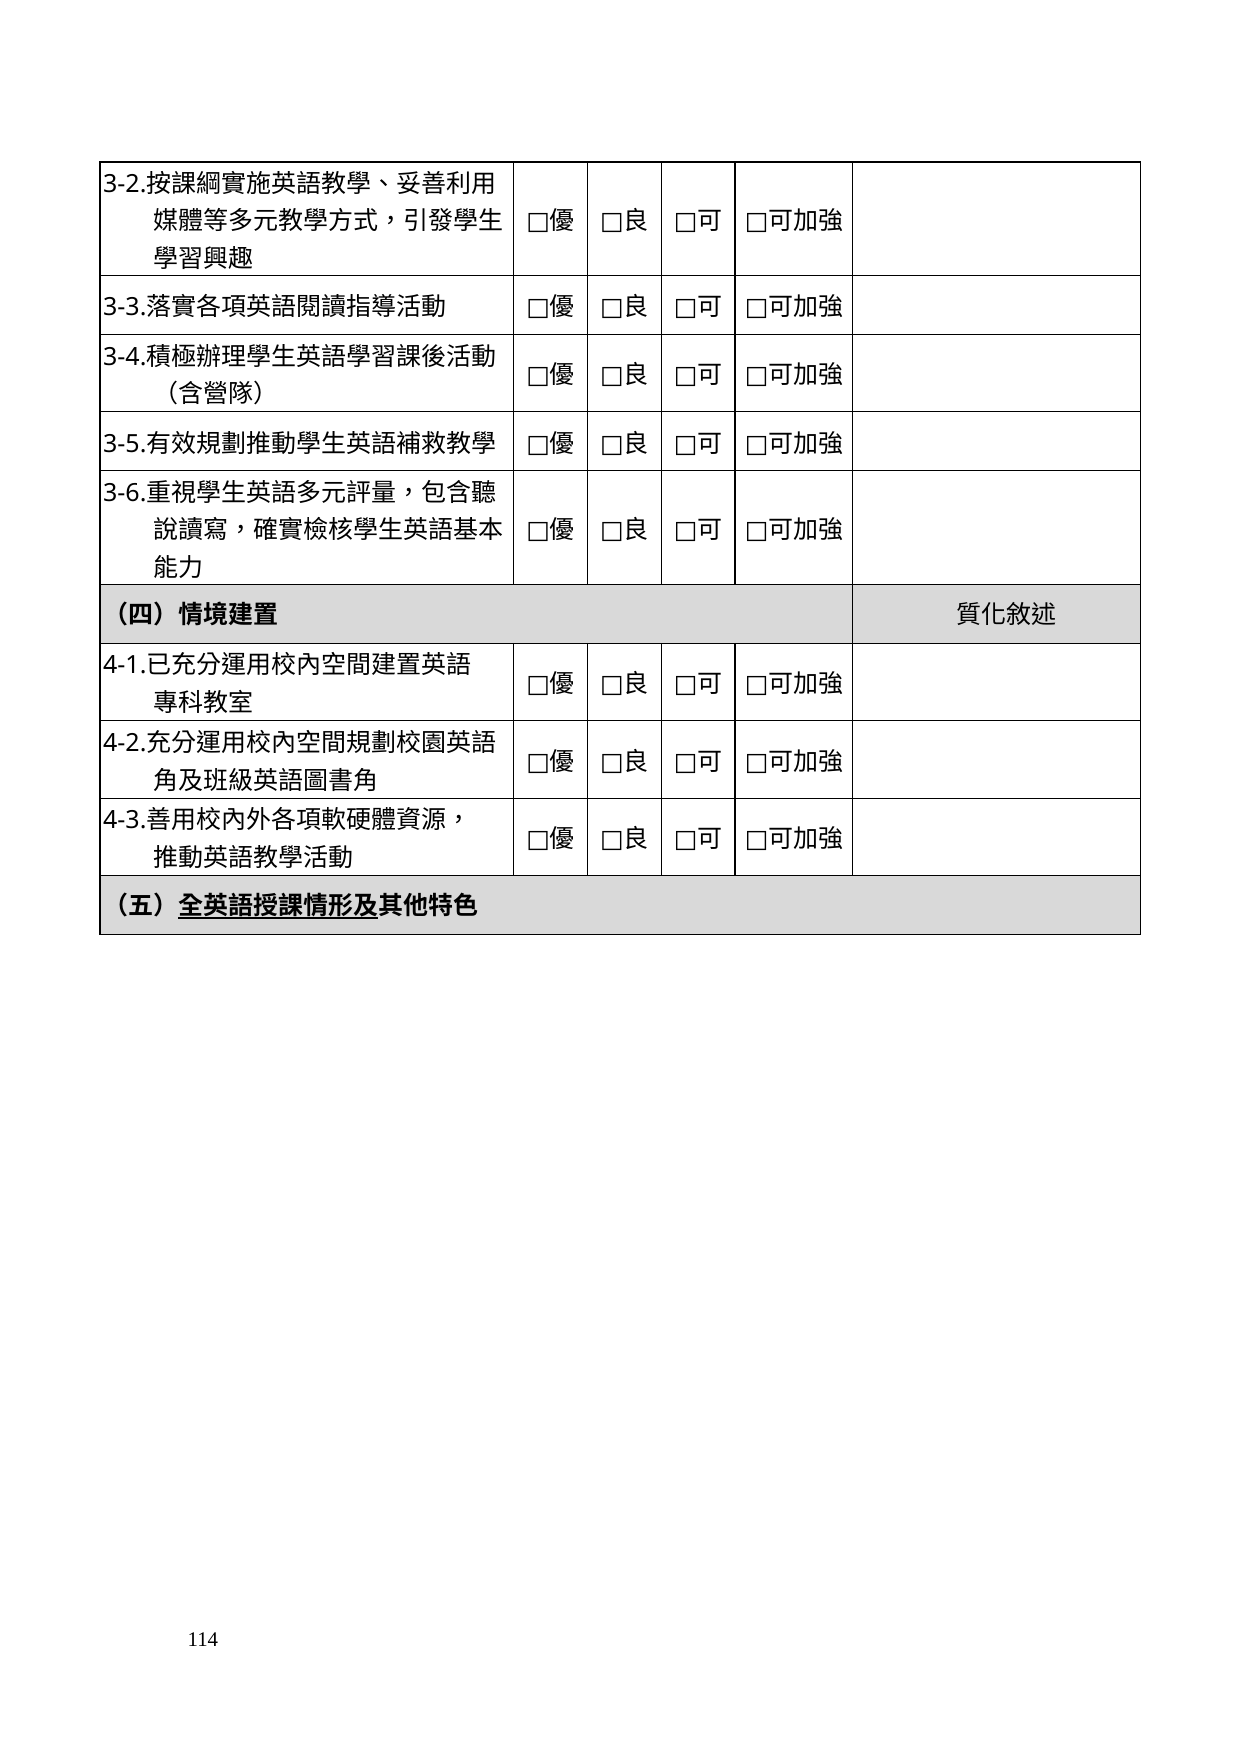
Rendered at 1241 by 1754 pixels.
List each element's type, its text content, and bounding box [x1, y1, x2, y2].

table_cell □良 [588, 412, 661, 470]
table_cell [853, 412, 1140, 470]
table_cell □良 [588, 276, 661, 334]
table_cell □可 [662, 412, 734, 470]
table_cell □優 [514, 721, 587, 797]
table_cell （五）全英語授課情形及其他特色 [101, 876, 1140, 934]
table_cell □可 [662, 644, 734, 720]
table_cell 質化敘述 [853, 585, 1140, 643]
table_cell [853, 335, 1140, 411]
table_cell □良 [588, 644, 661, 720]
table_cell □可加強 [736, 412, 852, 470]
table_cell □可 [662, 276, 734, 334]
table_cell □優 [514, 412, 587, 470]
table_cell □優 [514, 276, 587, 334]
table_cell □良 [588, 799, 661, 875]
table_cell □可 [662, 721, 734, 797]
table_cell □良 [588, 471, 661, 584]
table_cell □優 [514, 799, 587, 875]
table_cell □優 [514, 471, 587, 584]
table_cell 3-2.按課綱實施英語教學、妥善利用媒體等多元教學方式，引發學生學習興趣 [101, 163, 513, 275]
table_cell □可 [662, 799, 734, 875]
table_cell （四）情境建置 [101, 585, 852, 643]
table_cell □可 [662, 335, 734, 411]
table_cell □可 [662, 471, 734, 584]
table_cell □優 [514, 644, 587, 720]
table_cell 4-1.已充分運用校內空間建置英語 專科教室 [101, 644, 513, 720]
table_cell □優 [514, 163, 587, 275]
table_cell □可加強 [736, 721, 852, 797]
table_cell □可加強 [736, 276, 852, 334]
table_cell [853, 471, 1140, 584]
table_cell □可加強 [736, 335, 852, 411]
table_cell [853, 721, 1140, 797]
table_cell □優 [514, 335, 587, 411]
table_cell □可加強 [736, 799, 852, 875]
table_cell □良 [588, 335, 661, 411]
table_cell 3-6.重視學生英語多元評量，包含聽說讀寫，確實檢核學生英語基本能力 [101, 471, 513, 584]
table_cell 4-2.充分運用校內空間規劃校園英語 角及班級英語圖書角 [101, 721, 513, 797]
table_cell □可加強 [736, 163, 852, 275]
table_cell □良 [588, 721, 661, 797]
table_cell [853, 799, 1140, 875]
table_cell 4-3.善用校內外各項軟硬體資源， 推動英語教學活動 [101, 799, 513, 875]
table_cell □可加強 [736, 471, 852, 584]
table_cell [853, 163, 1140, 275]
table_cell [853, 644, 1140, 720]
table_cell 3-5.有效規劃推動學生英語補救教學 [101, 412, 513, 470]
table_cell □良 [588, 163, 661, 275]
table_cell [853, 276, 1140, 334]
table_cell □可 [662, 163, 734, 275]
table_cell 3-4.積極辦理學生英語學習課後活動 （含營隊） [101, 335, 513, 411]
table_cell 3-3.落實各項英語閱讀指導活動 [101, 276, 513, 334]
table_cell □可加強 [736, 644, 852, 720]
